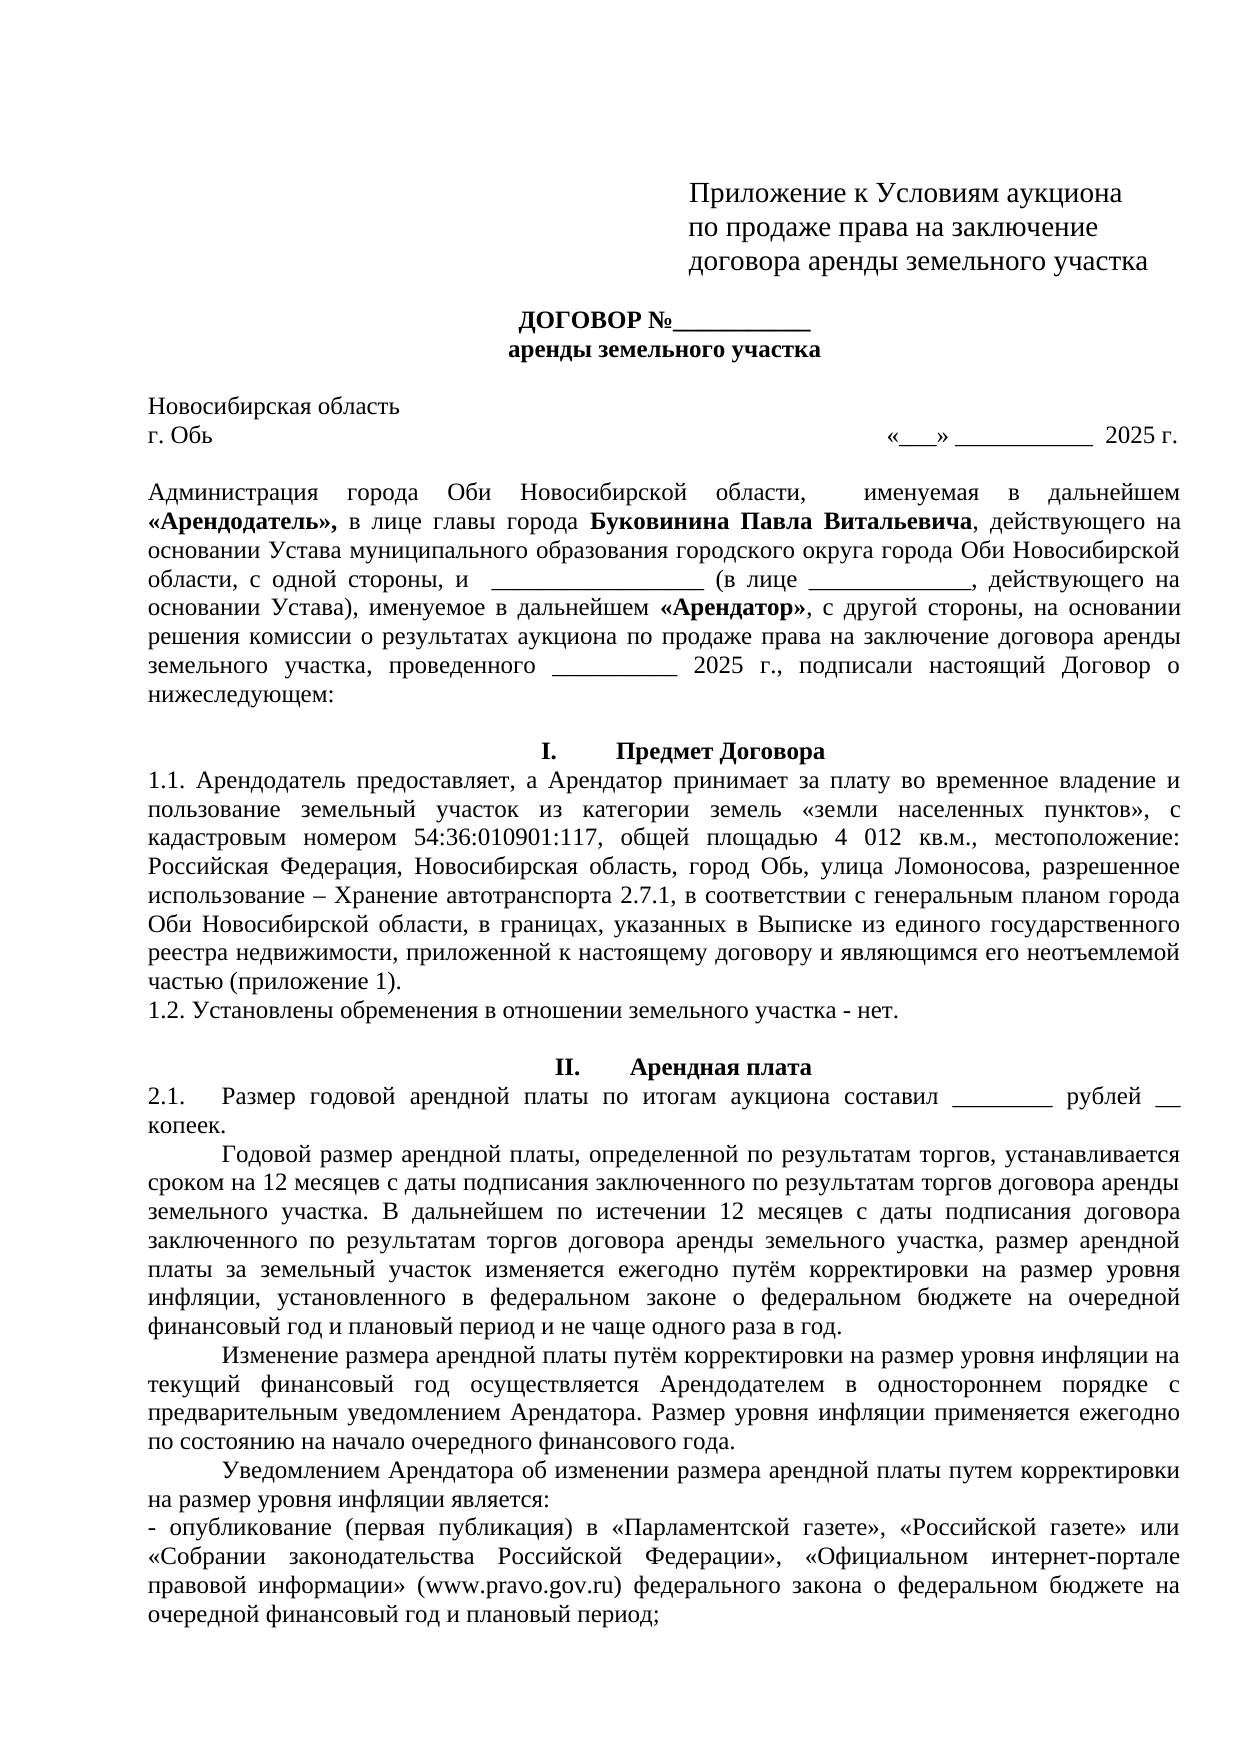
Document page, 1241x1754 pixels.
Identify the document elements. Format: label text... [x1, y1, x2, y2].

list Предмет Договора [185, 736, 1181, 765]
text Администрация города Оби Новосибирской области, именуемая в дальнейшем «Арендодатель», в лице главы города Буковинина Павла Витальевича, действующего на основании Устава муниципального образования городского округа города Оби Новосибирской области, с одной стороны, и _________________ (в лице _____________, действующего на основании Устава), именуемое в дальнейшем «Арендатор», с другой стороны, на основании решения комиссии о результатах аукциона по продаже права на заключение договора аренды земельного участка, проведенного __________ 2025 г., подписали настоящий Договор о нижеследующем: [148, 477, 1181, 707]
text - опубликование (первая публикация) в «Парламентской газете», «Российской газете» или «Собрании законодательства Российской Федерации», «Официальном интернет-портале правовой информации» (www.pravo.gov.ru) федерального закона о федеральном бюджете на очередной финансовый год и плановый период; [148, 1512, 1181, 1627]
text 1.1. Арендодатель предоставляет, а Арендатор принимает за плату во временное владение и пользование земельный участок из категории земель «земли населенных пунктов», с кадастровым номером 54:36:010901:117, общей площадью 4 012 кв.м., местоположение: Российская Федерация, Новосибирская область, город Обь, улица Ломоносова, разрешенное использование – Хранение автотранспорта 2.7.1, в соответствии с генеральным планом города Оби Новосибирской области, в границах, указанных в Выписке из единого государственного реестра недвижимости, приложенной к настоящему договору и являющимся его неотъемлемой частью (приложение 1). [148, 765, 1181, 995]
text Уведомлением Арендатора об изменении размера арендной платы путем корректировки на размер уровня инфляции является: [148, 1455, 1181, 1512]
text Годовой размер арендной платы, определенной по результатам торгов, устанавливается сроком на 12 месяцев с даты подписания заключенного по результатам торгов договора аренды земельного участка. В дальнейшем по истечении 12 месяцев с даты подписания договора заключенного по результатам торгов договора аренды земельного участка, размер арендной платы за земельный участок изменяется ежегодно путём корректировки на размер уровня инфляции, установленного в федеральном законе о федеральном бюджете на очередной финансовый год и плановый период и не чаще одного раза в год. [148, 1139, 1181, 1340]
text г. Обь «___» ___________ 2025 г. [148, 420, 1181, 449]
text 2.1. Размер годовой арендной платы по итогам аукциона составил ________ рублей __ копеек. [148, 1081, 1181, 1139]
text аренды земельного участка [148, 334, 1181, 362]
text Изменение размера арендной платы путём корректировки на размер уровня инфляции на текущий финансовый год осуществляется Арендодателем в одностороннем порядке с предварительным уведомлением Арендатора. Размер уровня инфляции применяется ежегодно по состоянию на начало очередного финансового года. [148, 1340, 1181, 1455]
text 1.2. Установлены обременения в отношении земельного участка - нет. [148, 995, 1181, 1024]
text Новосибирская область [148, 391, 1181, 420]
text договора аренды земельного участка [448, 243, 1181, 276]
list Арендная плата [185, 1052, 1181, 1081]
text по продаже права на заключение [523, 209, 1181, 243]
text ДОГОВОР №___________ [148, 305, 1181, 334]
text Приложение к Условиям аукциона [148, 176, 1181, 209]
